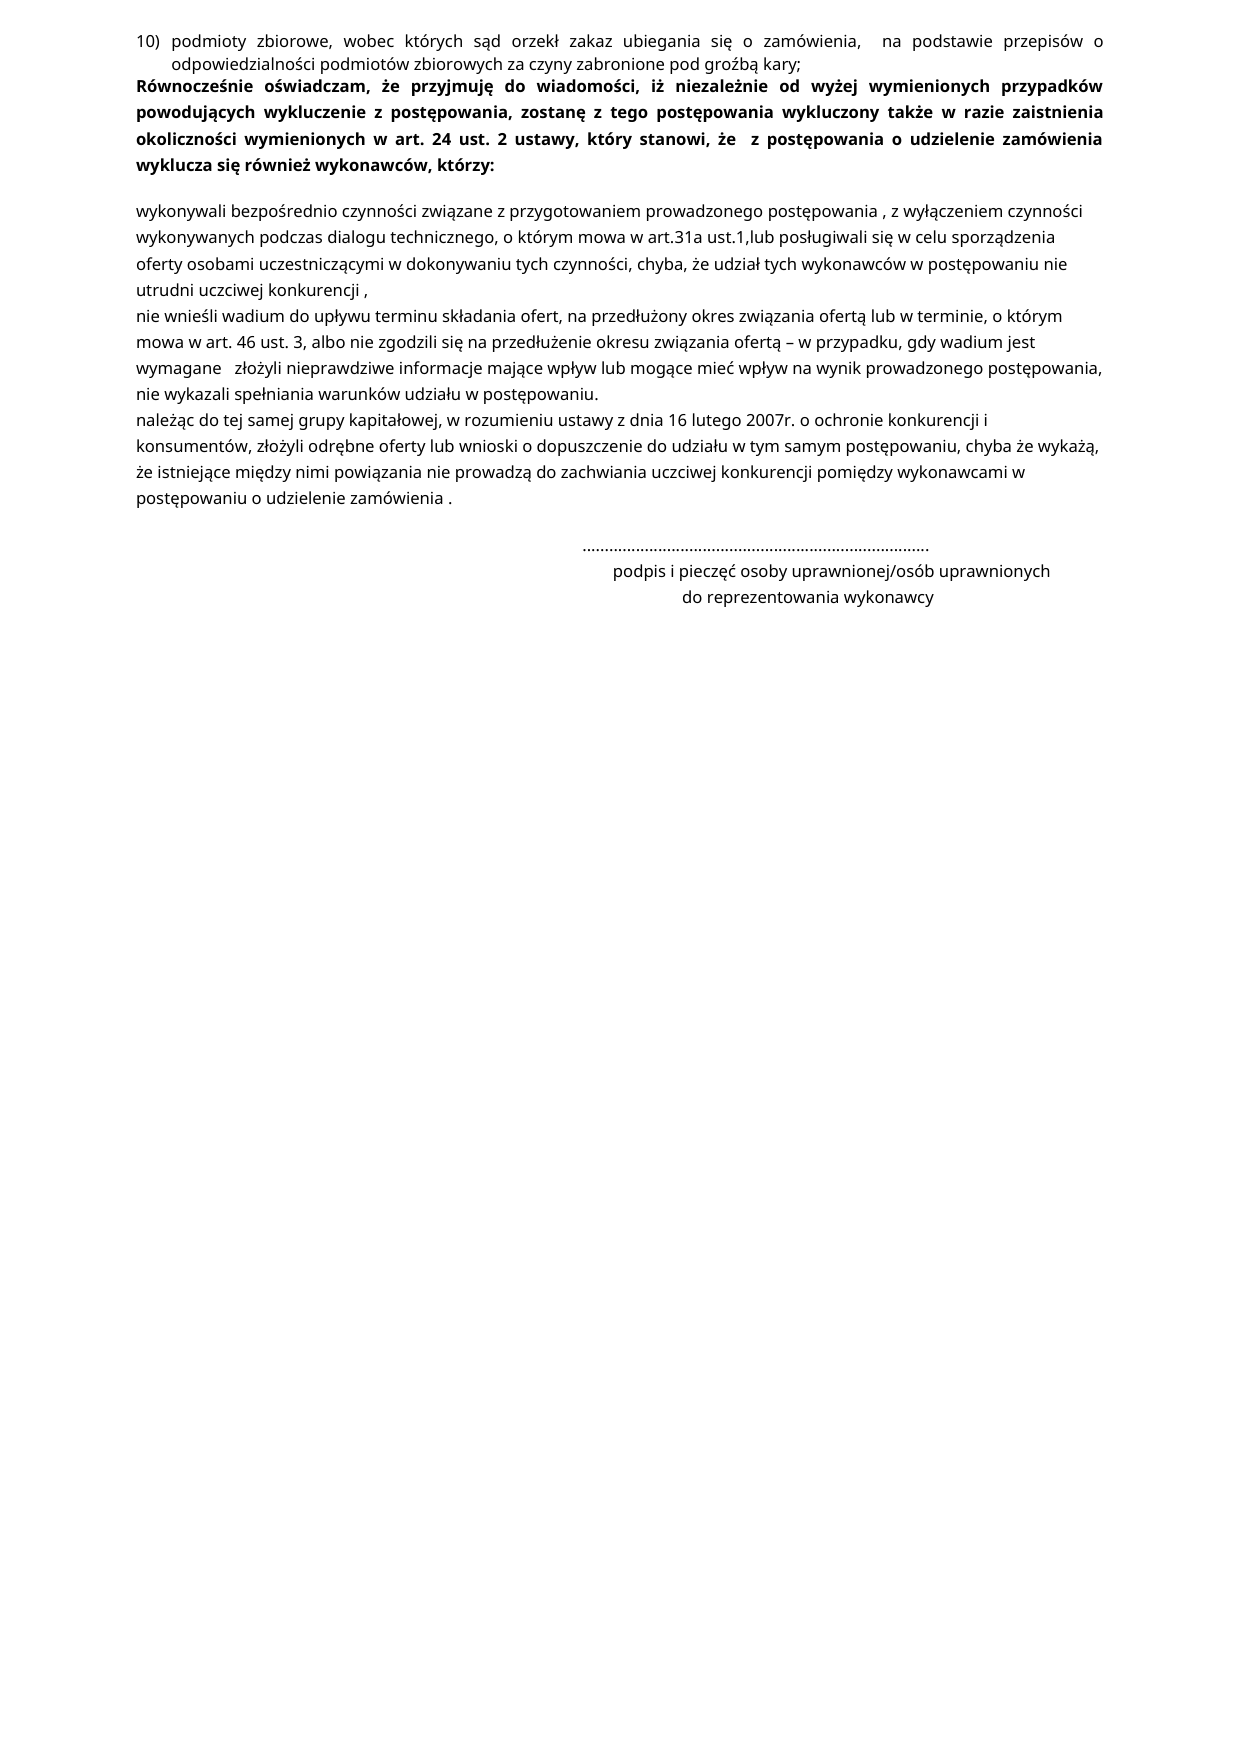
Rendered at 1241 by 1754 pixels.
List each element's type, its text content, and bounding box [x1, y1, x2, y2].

list podmioty zbiorowe, wobec których sąd orzekł zakaz ubiegania się o zamówienia, na podstawie przepisów o odpowiedzialności podmiotów zbiorowych za czyny zabronione pod groźbą kary; [136, 29, 1104, 75]
text wykonywali bezpośrednio czynności związane z przygotowaniem prowadzonego postępowania , z wyłączeniem czynności wykonywanych podczas dialogu technicznego, o którym mowa w art.31a ust.1,lub posługiwali się w celu sporządzenia oferty osobami uczestniczącymi w dokonywaniu tych czynności, chyba, że udział tych wykonawców w postępowaniu nie utrudni uczciwej konkurencji , nie wnieśli wadium do upływu terminu składania ofert, na przedłużony okres związania ofertą lub w terminie, o którym mowa w art. 46 ust. 3, albo nie zgodzili się na przedłużenie okresu związania ofertą – w przypadku, gdy wadium jest wymagane złożyli nieprawdziwe informacje mające wpływ lub mogące mieć wpływ na wynik prowadzonego postępowania, nie wykazali spełniania warunków udziału w postępowaniu. należąc do tej samej grupy kapitałowej, w rozumieniu ustawy z dnia 16 lutego 2007r. o ochronie konkurencji i konsumentów, złożyli odrębne oferty lub wnioski o dopuszczenie do udziału w tym samym postępowaniu, chyba że wykażą, że istniejące między nimi powiązania nie prowadzą do zachwiania uczciwej konkurencji pomiędzy wykonawcami w postępowaniu o udzielenie zamówienia . [136, 200, 1104, 509]
text Równocześnie oświadczam, że przyjmuję do wiadomości, iż niezależnie od wyżej wymienionych przypadków powodujących wykluczenie z postępowania, zostanę z tego postępowania wykluczony także w razie zaistnienia okoliczności wymienionych w art. 24 ust. 2 ustawy, który stanowi, że z postępowania o udzielenie zamówienia wyklucza się również wykonawców, którzy: [136, 75, 1104, 176]
text .............................................................................. podpis i pieczęć osoby uprawnionej/osób uprawnionych do reprezentowania wykonawcy [136, 533, 1104, 608]
